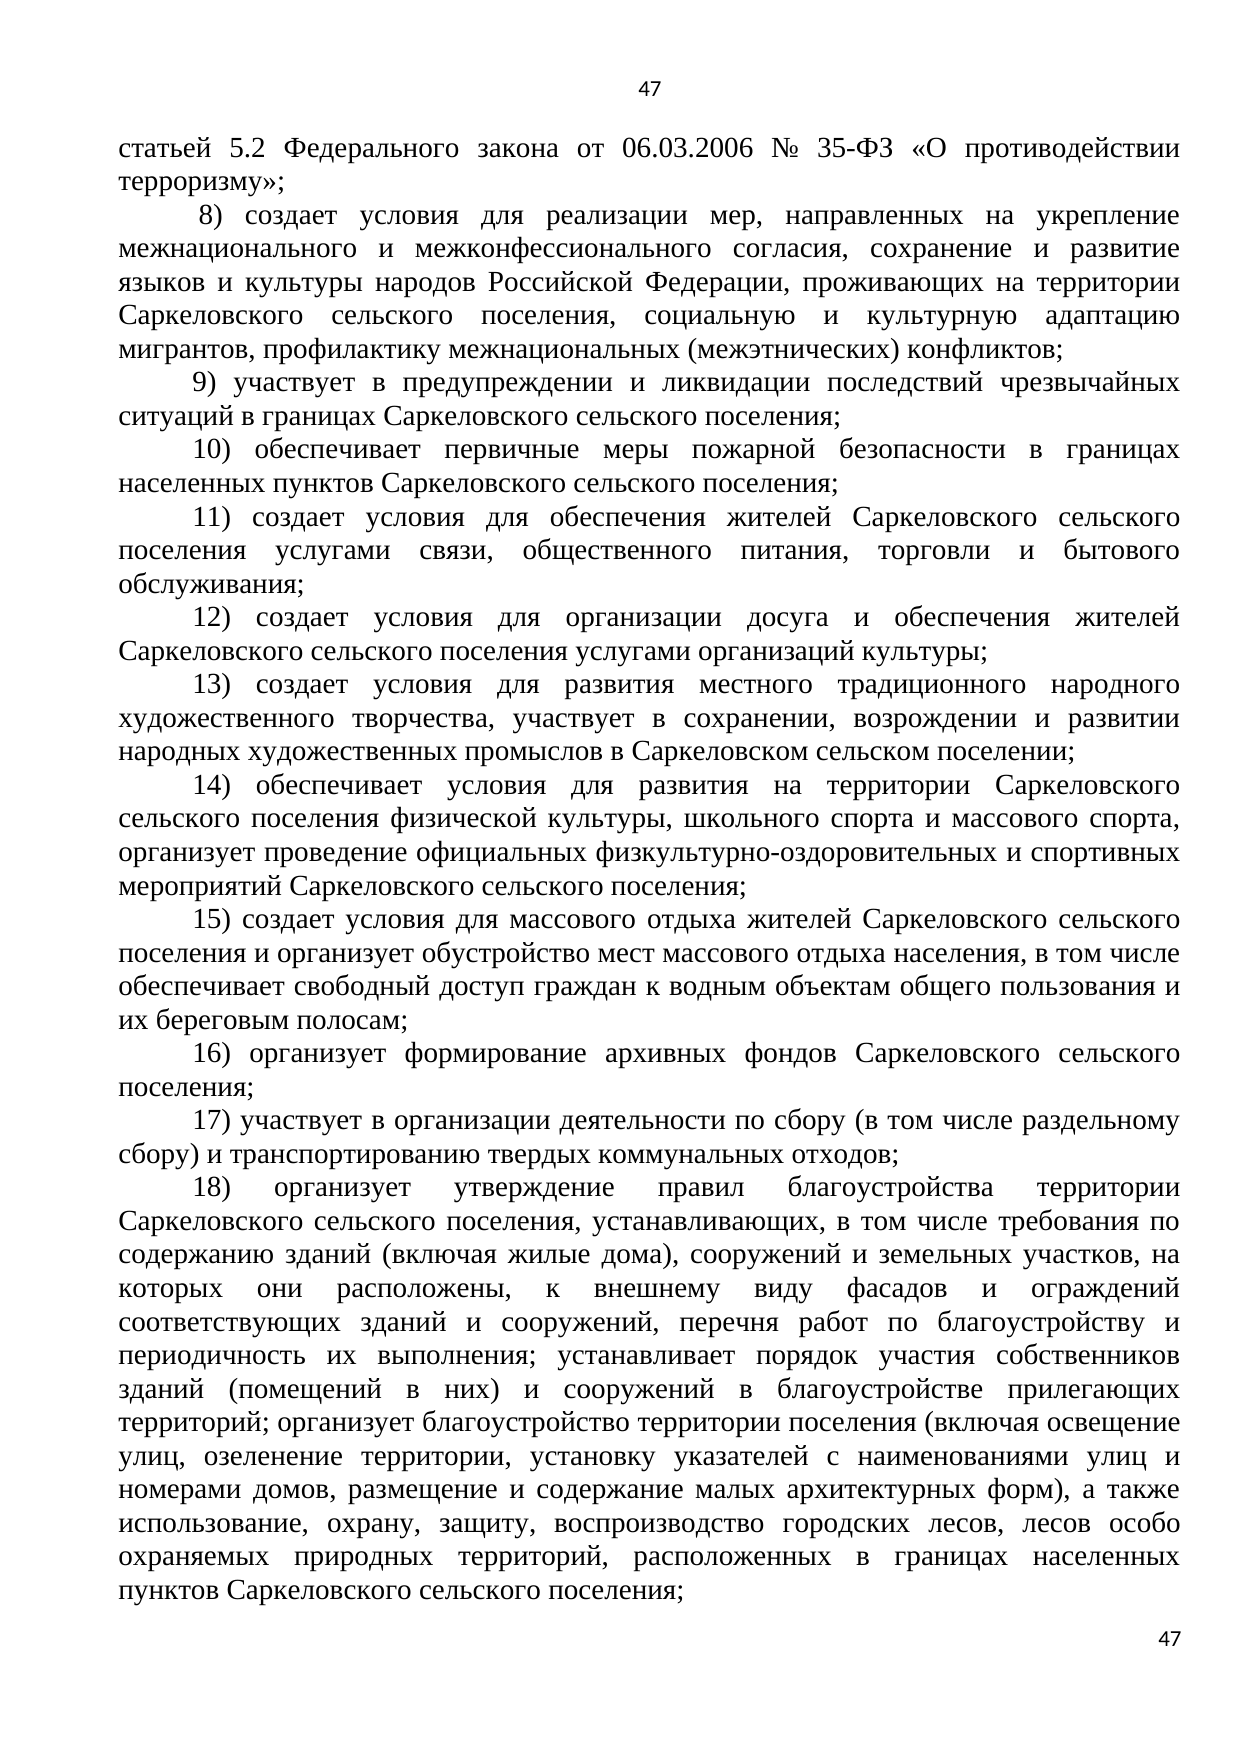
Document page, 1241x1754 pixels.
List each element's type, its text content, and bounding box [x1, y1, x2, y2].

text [118, 130, 1181, 197]
text 9) участвует в предупреждении и ликвидации последствий чрезвычайных ситуаций в границах Саркеловского сельского поселения; [118, 364, 1181, 432]
text 10) обеспечивает первичные меры пожарной безопасности в границах населенных пунктов Саркеловского сельского поселения; [118, 432, 1181, 499]
text 8) создает условия для реализации мер, направленных на укрепление межнационального и межконфессионального согласия, сохранение и развитие языков и культуры народов Российской Федерации, проживающих на территории Саркеловского сельского поселения, социальную и культурную адаптацию мигрантов, профилактику межнациональных (межэтнических) конфликтов; [118, 197, 1181, 364]
text 16) организует формирование архивных фондов Саркеловского сельского поселения; [118, 1035, 1181, 1102]
text 14) обеспечивает условия для развития на территории Саркеловского сельского поселения физической культуры, школьного спорта и массового спорта, организует проведение официальных физкультурно-оздоровительных и спортивных мероприятий Саркеловского сельского поселения; [118, 767, 1181, 901]
text 15) создает условия для массового отдыха жителей Саркеловского сельского поселения и организует обустройство мест массового отдыха населения, в том числе обеспечивает свободный доступ граждан к водным объектам общего пользования и их береговым полосам; [118, 901, 1181, 1035]
text 18) организует утверждение правил благоустройства территории Саркеловского сельского поселения, устанавливающих, в том числе требования по содержанию зданий (включая жилые дома), сооружений и земельных участков, на которых они расположены, к внешнему виду фасадов и ограждений соответствующих зданий и сооружений, перечня работ по благоустройству и периодичность их выполнения; устанавливает порядок участия собственников зданий (помещений в них) и сооружений в благоустройстве прилегающих территорий; организует благоустройство территории поселения (включая освещение улиц, озеленение территории, установку указателей с наименованиями улиц и номерами домов, размещение и содержание малых архитектурных форм), а также использование, охрану, защиту, воспроизводство городских лесов, лесов особо охраняемых природных территорий, расположенных в границах населенных пунктов Саркеловского сельского поселения; [118, 1169, 1181, 1606]
text 12) создает условия для организации досуга и обеспечения жителей Саркеловского сельского поселения услугами организаций культуры; [118, 599, 1181, 666]
text 13) создает условия для развития местного традиционного народного художественного творчества, участвует в сохранении, возрождении и развитии народных художественных промыслов в Саркеловском сельском поселении; [118, 666, 1181, 767]
text 17) участвует в организации деятельности по сбору (в том числе раздельному сбору) и транспортированию твердых коммунальных отходов; [118, 1102, 1181, 1169]
text 11) создает условия для обеспечения жителей Саркеловского сельского поселения услугами связи, общественного питания, торговли и бытового обслуживания; [118, 499, 1181, 599]
